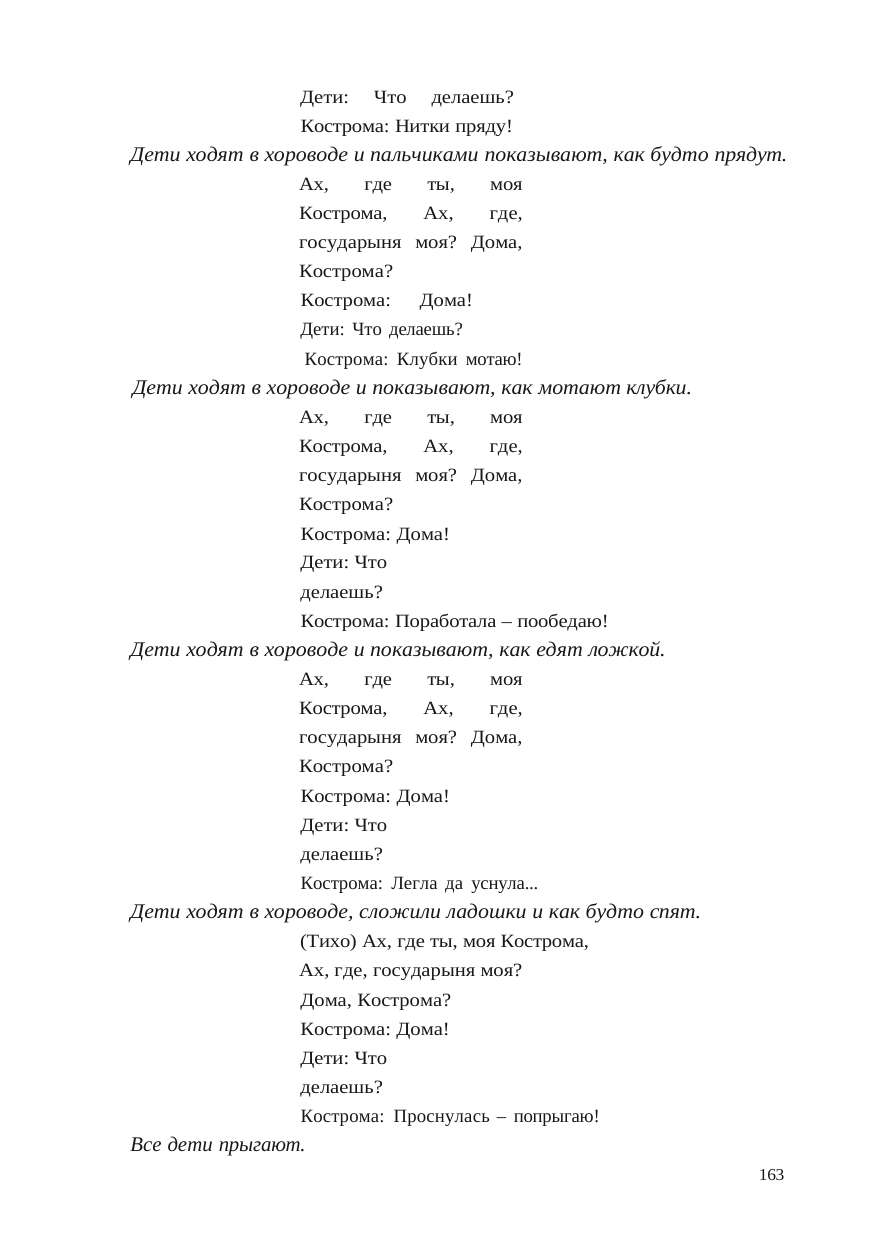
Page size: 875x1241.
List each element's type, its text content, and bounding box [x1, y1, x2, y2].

text Кострома: Дома! Дети: Что делаешь? [300, 289, 473, 340]
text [299, 173, 522, 282]
text Ах, где ты, моя Кострома, Ах, где, государыня моя? Дома, Кострома? [299, 406, 522, 515]
text Кострома: Дома! Дети: Что делаешь? [300, 784, 473, 864]
text Дети ходят в хороводе и показывают, как едят ложкой. [130, 637, 844, 661]
text Ах, где ты, моя Кострома, Ах, где, государыня моя? Дома, Кострома? [299, 668, 522, 777]
text Кострома: Клубки мотаю! [59, 347, 768, 369]
text Все дети прыгают. [130, 1132, 844, 1156]
text Дети: Что делаешь? Кострома: Нитки пряду! [300, 86, 514, 136]
text Дома, Кострома? Кострома: Дома! Дети: Что делаешь? [300, 988, 473, 1097]
text Дети ходят в хороводе и пальчиками показывают, как будто прядут. [130, 144, 844, 166]
text Кострома: Легла да уснула... [300, 872, 844, 893]
text Кострома: Поработала – пообедаю! [300, 610, 844, 631]
text Кострома: Дома! Дети: Что делаешь? [300, 522, 473, 602]
text (Тихо) Ах, где ты, моя Кострома, Ах, где, государыня моя? [299, 930, 600, 981]
text Дети ходят в хороводе и показывают, как мотают клубки. [59, 375, 765, 399]
text Кострома: Проснулась – попрыгаю! [300, 1105, 844, 1127]
text Дети ходят в хороводе, сложили ладошки и как будто спят. [130, 899, 844, 923]
